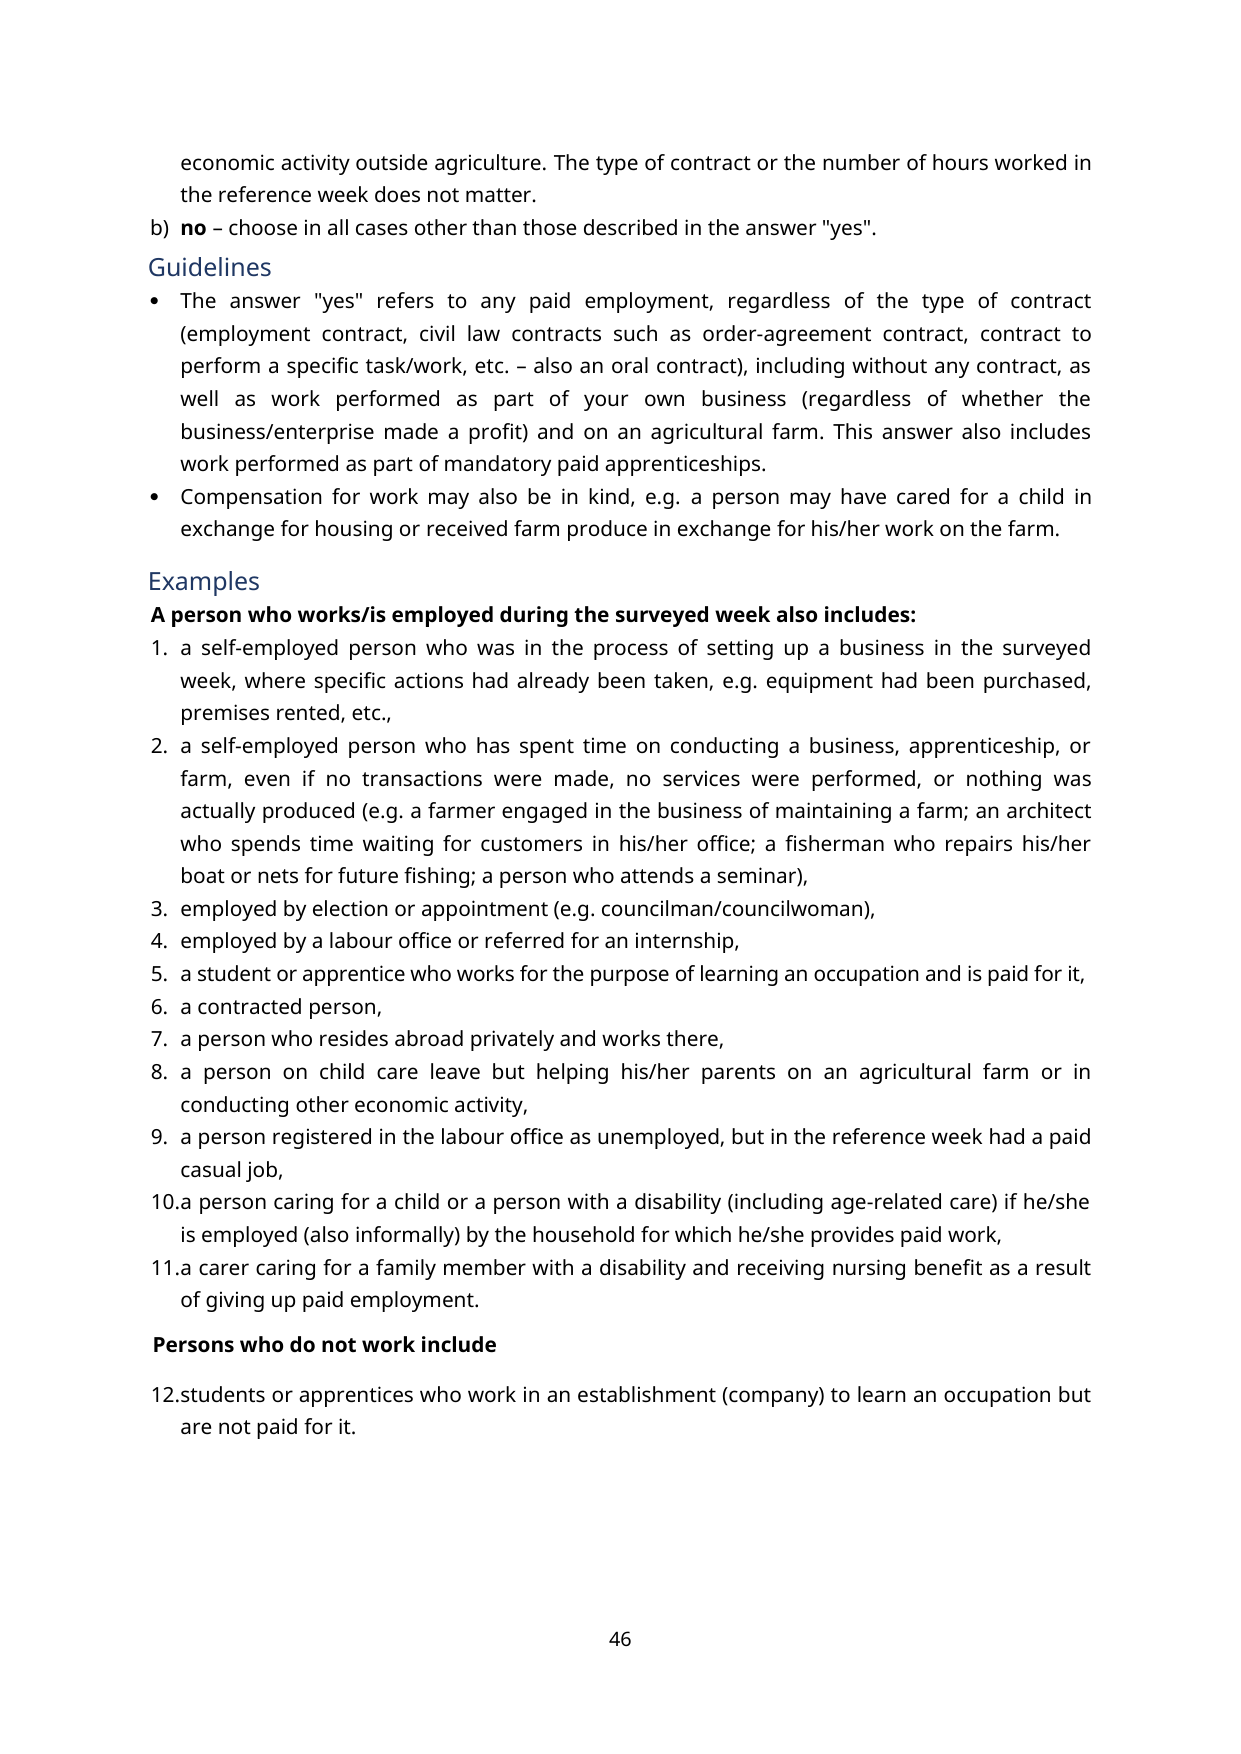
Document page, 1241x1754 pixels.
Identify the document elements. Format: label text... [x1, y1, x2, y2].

list a contracted person, [151, 992, 1093, 1020]
list Persons who do not work include [152, 1330, 1093, 1359]
list no – choose in all cases other than those described in the answer "yes". [150, 213, 1093, 241]
list a self-employed person who was in the process of setting up a business in the surveyed week, where specific actions had already been taken, e.g. equipment had been purchased, premises rented, etc., [151, 633, 1093, 727]
list students or apprentices who work in an establishment (company) to learn an occupation but are not paid for it. [151, 1380, 1093, 1441]
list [150, 148, 1093, 209]
list a person on child care leave but helping his/her parents on an agricultural farm or in conducting other economic activity, [151, 1057, 1093, 1118]
list A person who works/is employed during the surveyed week also includes: [151, 601, 1093, 629]
list employed by election or appointment (e.g. councilman/councilwoman), [151, 894, 1093, 922]
list a self-employed person who has spent time on conducting a business, apprenticeship, or farm, even if no transactions were made, no services were performed, or nothing was actually produced (e.g. a farmer engaged in the business of maintaining a farm; an architect who spends time waiting for customers in his/her office; a fisherman who repairs his/her boat or nets for future fishing; a person who attends a seminar), [151, 731, 1093, 890]
list a student or apprentice who works for the purpose of learning an occupation and is paid for it, [151, 959, 1093, 988]
subtitle Guidelines [148, 249, 1093, 284]
list a carer caring for a family member with a disability and receiving nursing benefit as a result of giving up paid employment. [151, 1253, 1093, 1314]
list a person registered in the labour office as unemployed, but in the reference week had a paid casual job, [151, 1122, 1093, 1183]
list The answer "yes" refers to any paid employment, regardless of the type of contract (employment contract, civil law contracts such as order-agreement contract, contract to perform a specific task/work, etc. – also an oral contract), including without any contract, as well as work performed as part of your own business (regardless of whether the business/enterprise made a profit) and on an agricultural farm. This answer also includes work performed as part of mandatory paid apprenticeships. [151, 286, 1093, 478]
list employed by a labour office or referred for an internship, [151, 927, 1093, 955]
list a person caring for a child or a person with a disability (including age-related care) if he/she is employed (also informally) by the household for which he/she provides paid work, [151, 1187, 1093, 1248]
list a person who resides abroad privately and works there, [151, 1024, 1093, 1053]
subtitle Examples [148, 564, 1093, 598]
list Compensation for work may also be in kind, e.g. a person may have cared for a child in exchange for housing or received farm produce in exchange for his/her work on the farm. [151, 482, 1093, 543]
